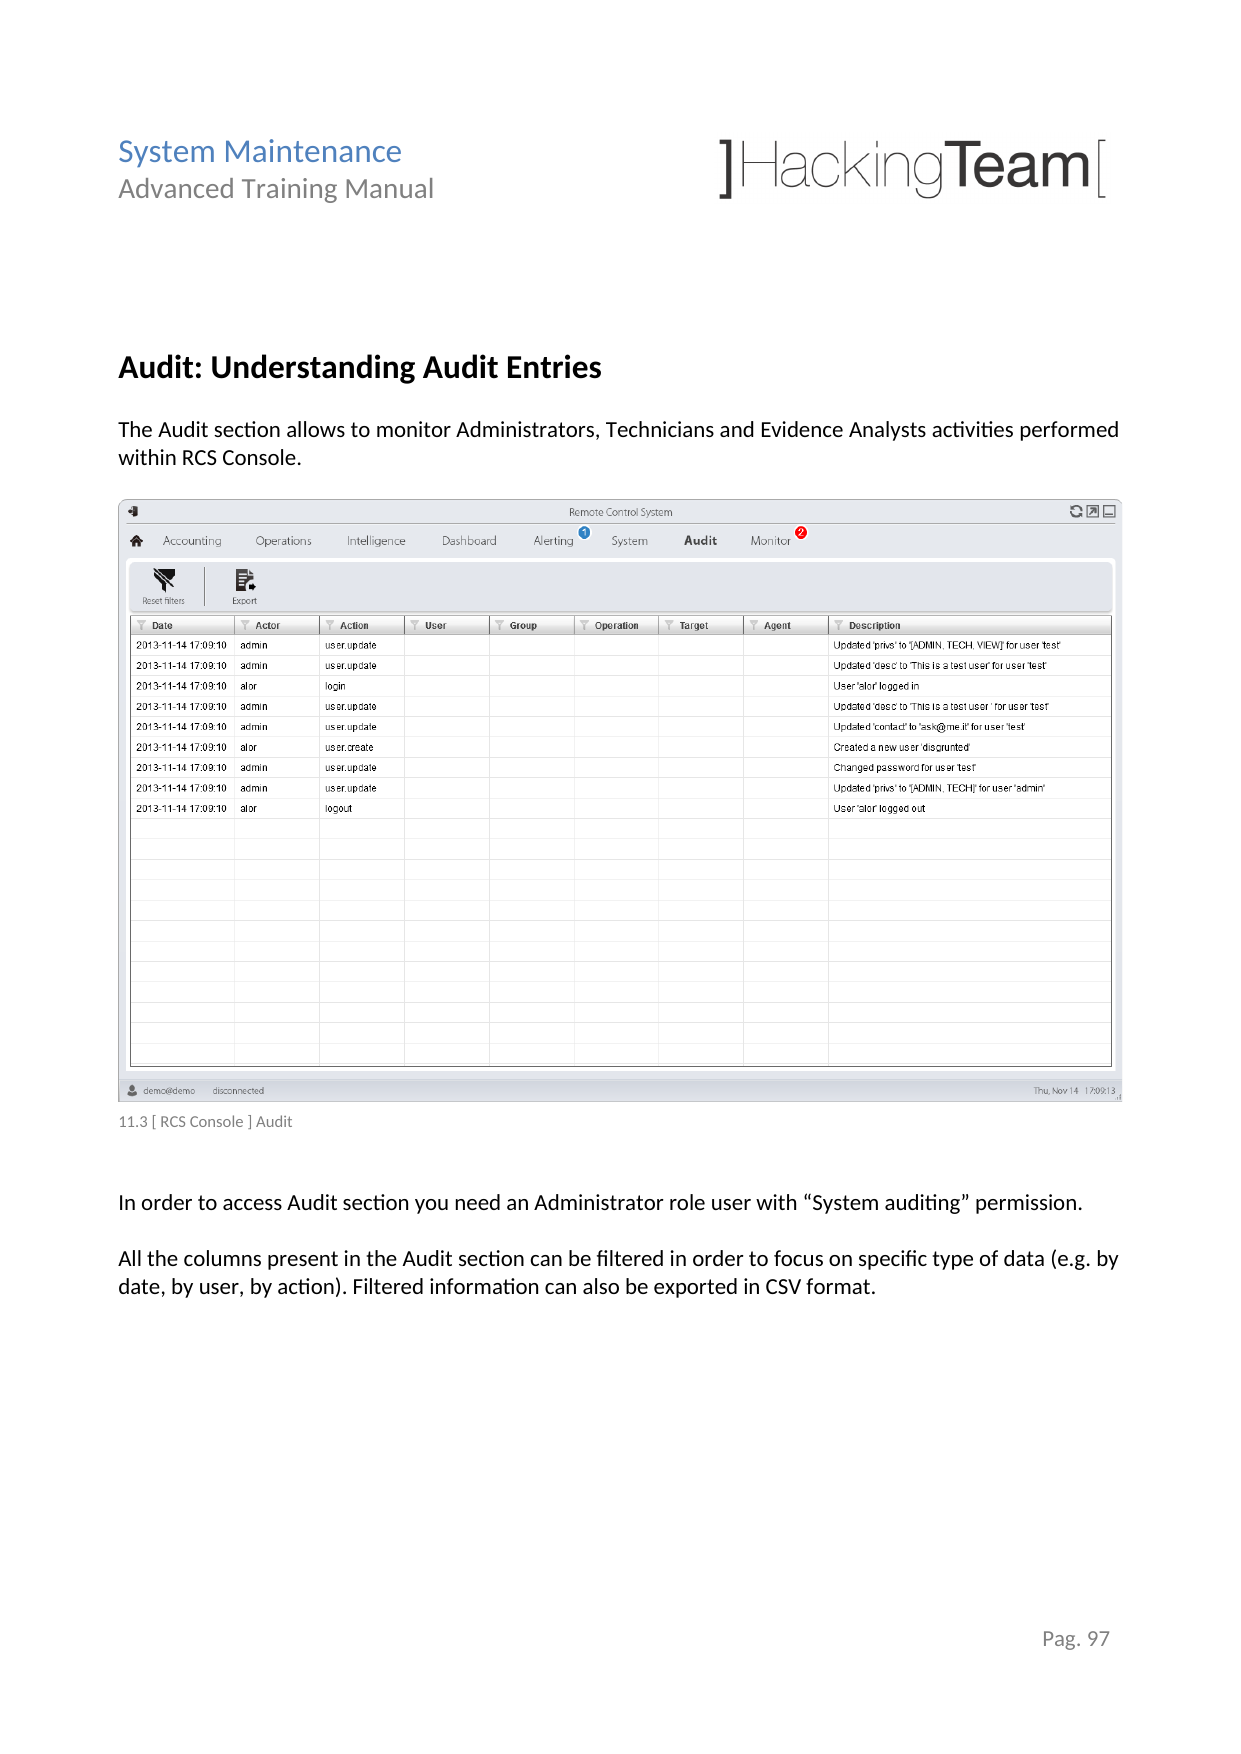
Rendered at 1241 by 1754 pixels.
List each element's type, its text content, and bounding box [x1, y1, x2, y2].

picture [118, 499, 1123, 1102]
text 11.3 [ RCS Console ] Audit [118, 1112, 1122, 1132]
text The Audit section allows to monitor Administrators, Technicians and Evidence Analysts activities performed within RCS Console. [118, 415, 1122, 471]
text In order to access Audit section you need an Administrator role user with “System auditing” permission. [118, 1188, 1122, 1216]
text All the columns present in the Audit section can be filtered in order to focus on specific type of data (e.g. by date, by user, by action). Filtered information can also be exported in CSV format. [118, 1244, 1122, 1300]
picture [713, 132, 1111, 204]
subtitle Audit: Understanding Audit Entries [118, 346, 1122, 387]
